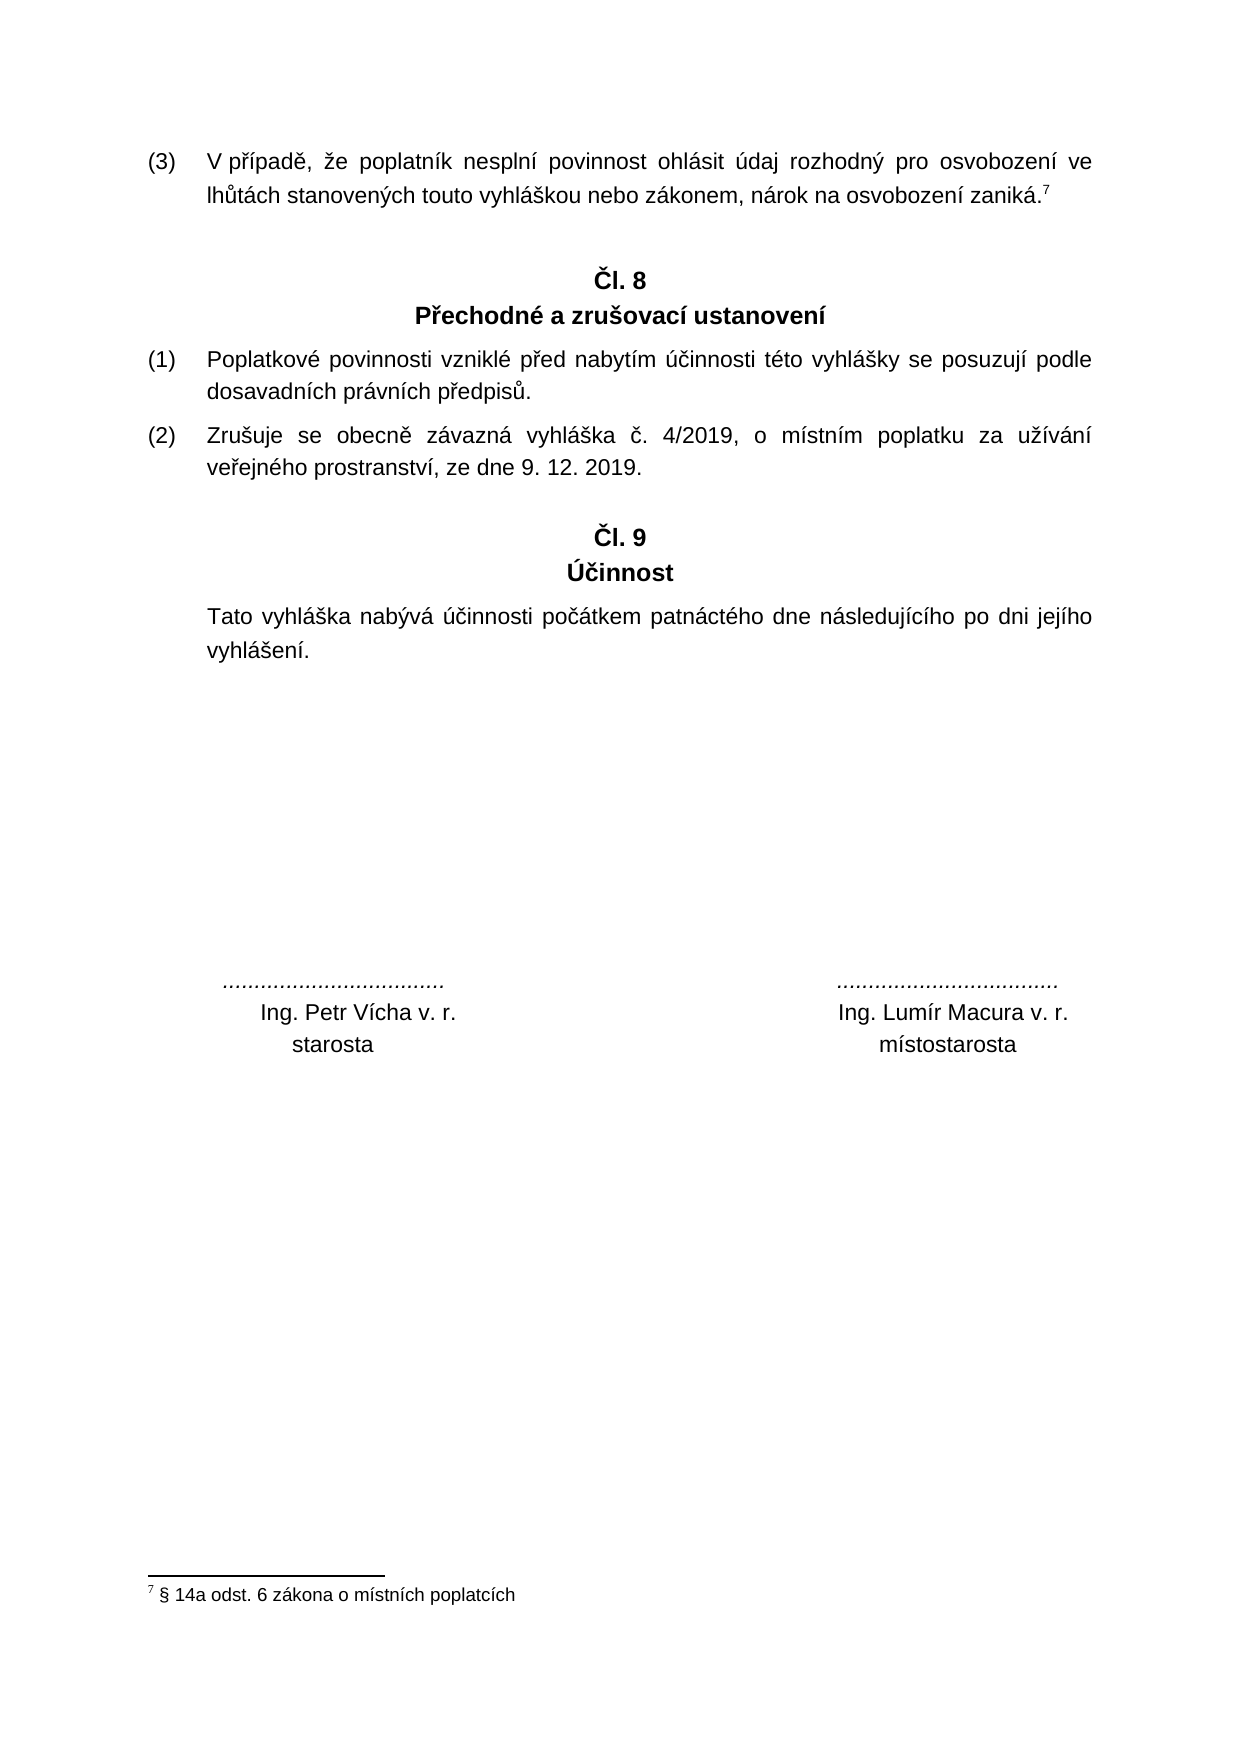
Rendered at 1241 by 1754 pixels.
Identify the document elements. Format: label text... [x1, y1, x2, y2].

text Čl. 8 [148, 266, 1093, 295]
text Ing. Petr Vícha v. r. Ing. Lumír Macura v. r. [148, 999, 1093, 1025]
text Účinnost [148, 558, 1093, 586]
text Čl. 9 [148, 523, 1093, 551]
text ................................... ................................... [148, 967, 1093, 994]
text Tato vyhláška nabývá účinnosti počátkem patnáctého dne následujícího po dni jejího vyhlášení. [207, 603, 1093, 663]
list Zrušuje se obecně závazná vyhláška č. 4/2019, o místním poplatku za užívání veřejného prostranství, ze dne 9. 12. 2019. [148, 422, 1093, 480]
text starosta místostarosta [148, 1031, 1093, 1057]
list V případě, že poplatník nesplní povinnost ohlásit údaj rozhodný pro osvobození ve lhůtách stanovených touto vyhláškou nebo zákonem, nárok na osvobození zaniká. [148, 148, 1093, 208]
text Přechodné a zrušovací ustanovení [148, 301, 1093, 330]
list Poplatkové povinnosti vzniklé před nabytím účinnosti této vyhlášky se posuzují podle dosavadních právních předpisů. [148, 346, 1093, 404]
